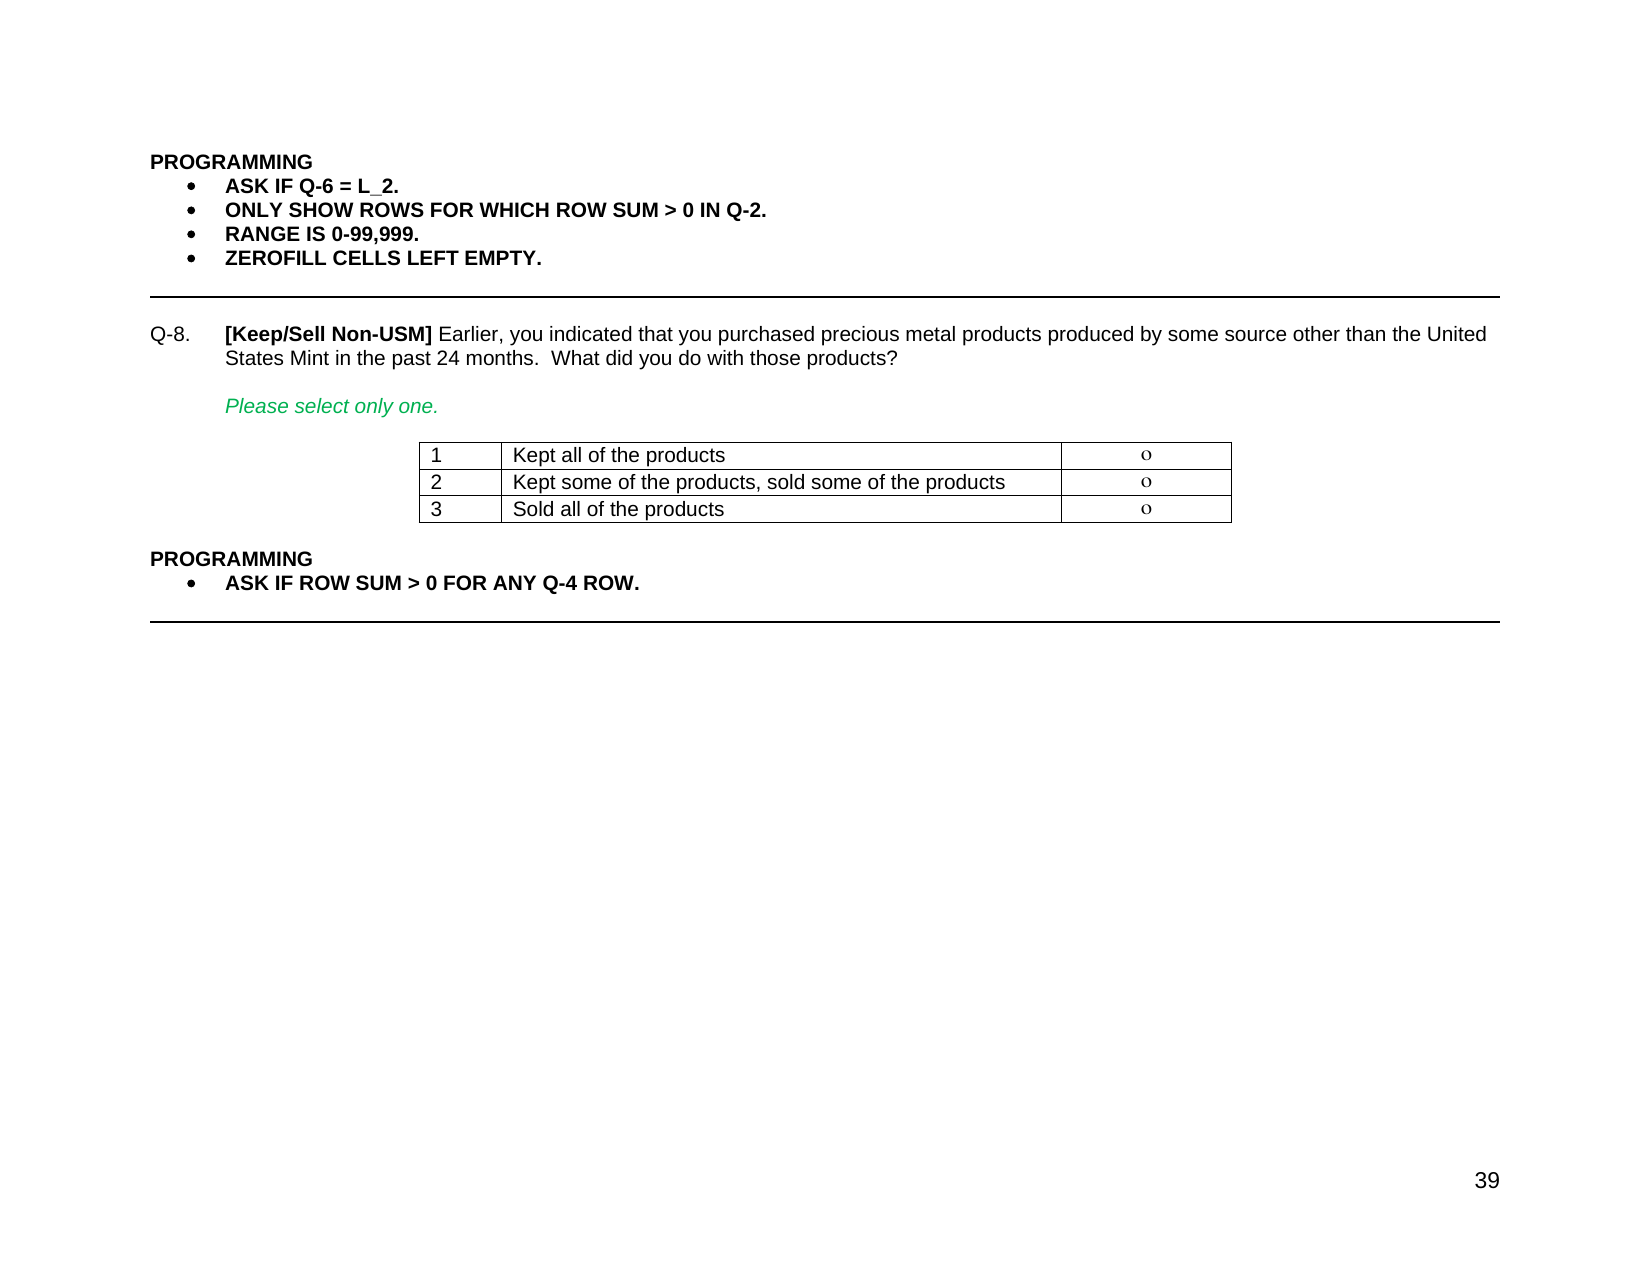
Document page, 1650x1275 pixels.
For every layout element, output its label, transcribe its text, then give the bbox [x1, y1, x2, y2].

list zerofill cells left empty. [187, 246, 1500, 270]
table_cell 2 [420, 470, 501, 495]
list ASK IF row Sum > 0 for any q-4 row. [187, 571, 1500, 595]
table_header [1062, 443, 1231, 468]
text PROGRAMMING [150, 547, 1500, 571]
table_cell [1062, 496, 1231, 522]
table_header 1 [420, 443, 501, 468]
table_header Kept all of the products [502, 443, 1061, 468]
text PROGRAMMING [150, 150, 1500, 174]
list Range is 0-99,999. [187, 222, 1500, 246]
list Only show rows for which row Sum > 0 in q-2. [187, 198, 1500, 222]
subtitle Please select only one. [225, 394, 1500, 418]
table_cell 3 [420, 496, 501, 522]
list ASK IF Q-6 = L_2. [187, 174, 1500, 198]
table_cell [1062, 470, 1231, 495]
text Q-8. [Keep/Sell Non-USM] Earlier, you indicated that you purchased precious metal products produced by some source other than the United States Mint in the past 24 months. What did you do with those products? [150, 322, 1500, 370]
table_cell Kept some of the products, sold some of the products [502, 470, 1061, 495]
table_cell Sold all of the products [502, 496, 1061, 522]
